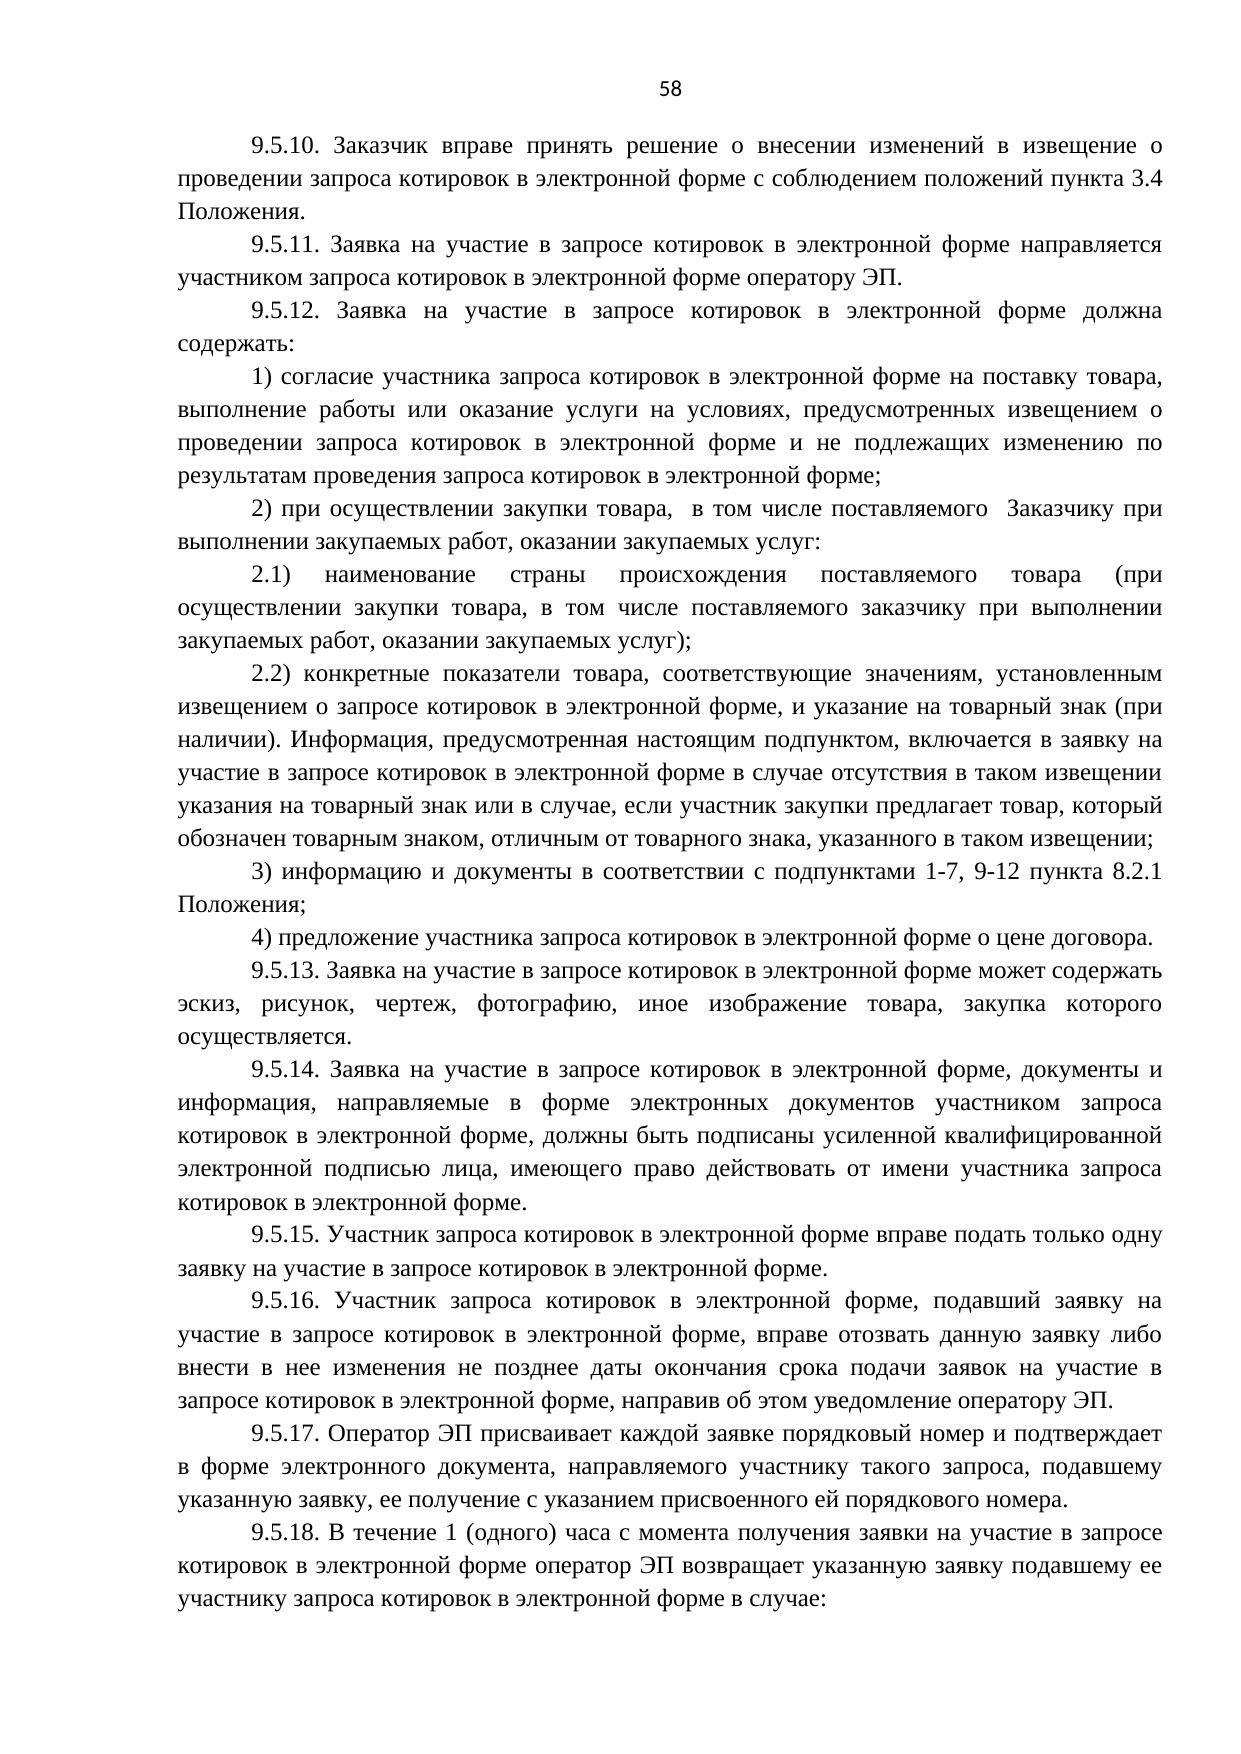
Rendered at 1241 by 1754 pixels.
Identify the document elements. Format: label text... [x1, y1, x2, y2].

text 1) согласие участника запроса котировок в электронной форме на поставку товара, выполнение работы или оказание услуги на условиях, предусмотренных извещением о проведении запроса котировок в электронной форме и не подлежащих изменению по результатам проведения запроса котировок в электронной форме; [177, 361, 1163, 489]
text 9.5.10. Заказчик вправе принять решение о внесении изменений в извещение о проведении запроса котировок в электронной форме с соблюдением положений пункта 3.4 Положения. [177, 130, 1163, 225]
text 2) при осуществлении закупки товара, в том числе поставляемого Заказчику при выполнении закупаемых работ, оказании закупаемых услуг: [177, 493, 1163, 555]
text 9.5.18. В течение 1 (одного) часа с момента получения заявки на участие в запросе котировок в электронной форме оператор ЭП возвращает указанную заявку подавшему ее участнику запроса котировок в электронной форме в случае: [177, 1517, 1163, 1612]
text 4) предложение участника запроса котировок в электронной форме о цене договора. [177, 922, 1163, 951]
text 2.1) наименование страны происхождения поставляемого товара (при осуществлении закупки товара, в том числе поставляемого заказчику при выполнении закупаемых работ, оказании закупаемых услуг); [177, 559, 1163, 654]
text 9.5.17. Оператор ЭП присваивает каждой заявке порядковый номер и подтверждает в форме электронного документа, направляемого участнику такого запроса, подавшему указанную заявку, ее получение с указанием присвоенного ей порядкового номера. [177, 1418, 1163, 1512]
text 2.2) конкретные показатели товара, соответствующие значениям, установленным извещением о запросе котировок в электронной форме, и указание на товарный знак (при наличии). Информация, предусмотренная настоящим подпунктом, включается в заявку на участие в запросе котировок в электронной форме в случае отсутствия в таком извещении указания на товарный знак или в случае, если участник закупки предлагает товар, который обозначен товарным знаком, отличным от товарного знака, указанного в таком извещении; [177, 658, 1163, 852]
text 3) информацию и документы в соответствии с подпунктами 1-7, 9-12 пункта 8.2.1 Положения; [177, 856, 1163, 918]
text 9.5.15. Участник запроса котировок в электронной форме вправе подать только одну заявку на участие в запросе котировок в электронной форме. [177, 1219, 1163, 1281]
text 9.5.14. Заявка на участие в запросе котировок в электронной форме, документы и информация, направляемые в форме электронных документов участником запроса котировок в электронной форме, должны быть подписаны усиленной квалифицированной электронной подписью лица, имеющего право действовать от имени участника запроса котировок в электронной форме. [177, 1054, 1163, 1215]
text 9.5.12. Заявка на участие в запросе котировок в электронной форме должна содержать: [177, 295, 1163, 357]
text 9.5.13. Заявка на участие в запросе котировок в электронной форме может содержать эскиз, рисунок, чертеж, фотографию, иное изображение товара, закупка которого осуществляется. [177, 955, 1163, 1050]
text 9.5.11. Заявка на участие в запросе котировок в электронной форме направляется участником запроса котировок в электронной форме оператору ЭП. [177, 229, 1163, 291]
text 9.5.16. Участник запроса котировок в электронной форме, подавший заявку на участие в запросе котировок в электронной форме, вправе отозвать данную заявку либо внести в нее изменения не позднее даты окончания срока подачи заявок на участие в запросе котировок в электронной форме, направив об этом уведомление оператору ЭП. [177, 1286, 1163, 1413]
